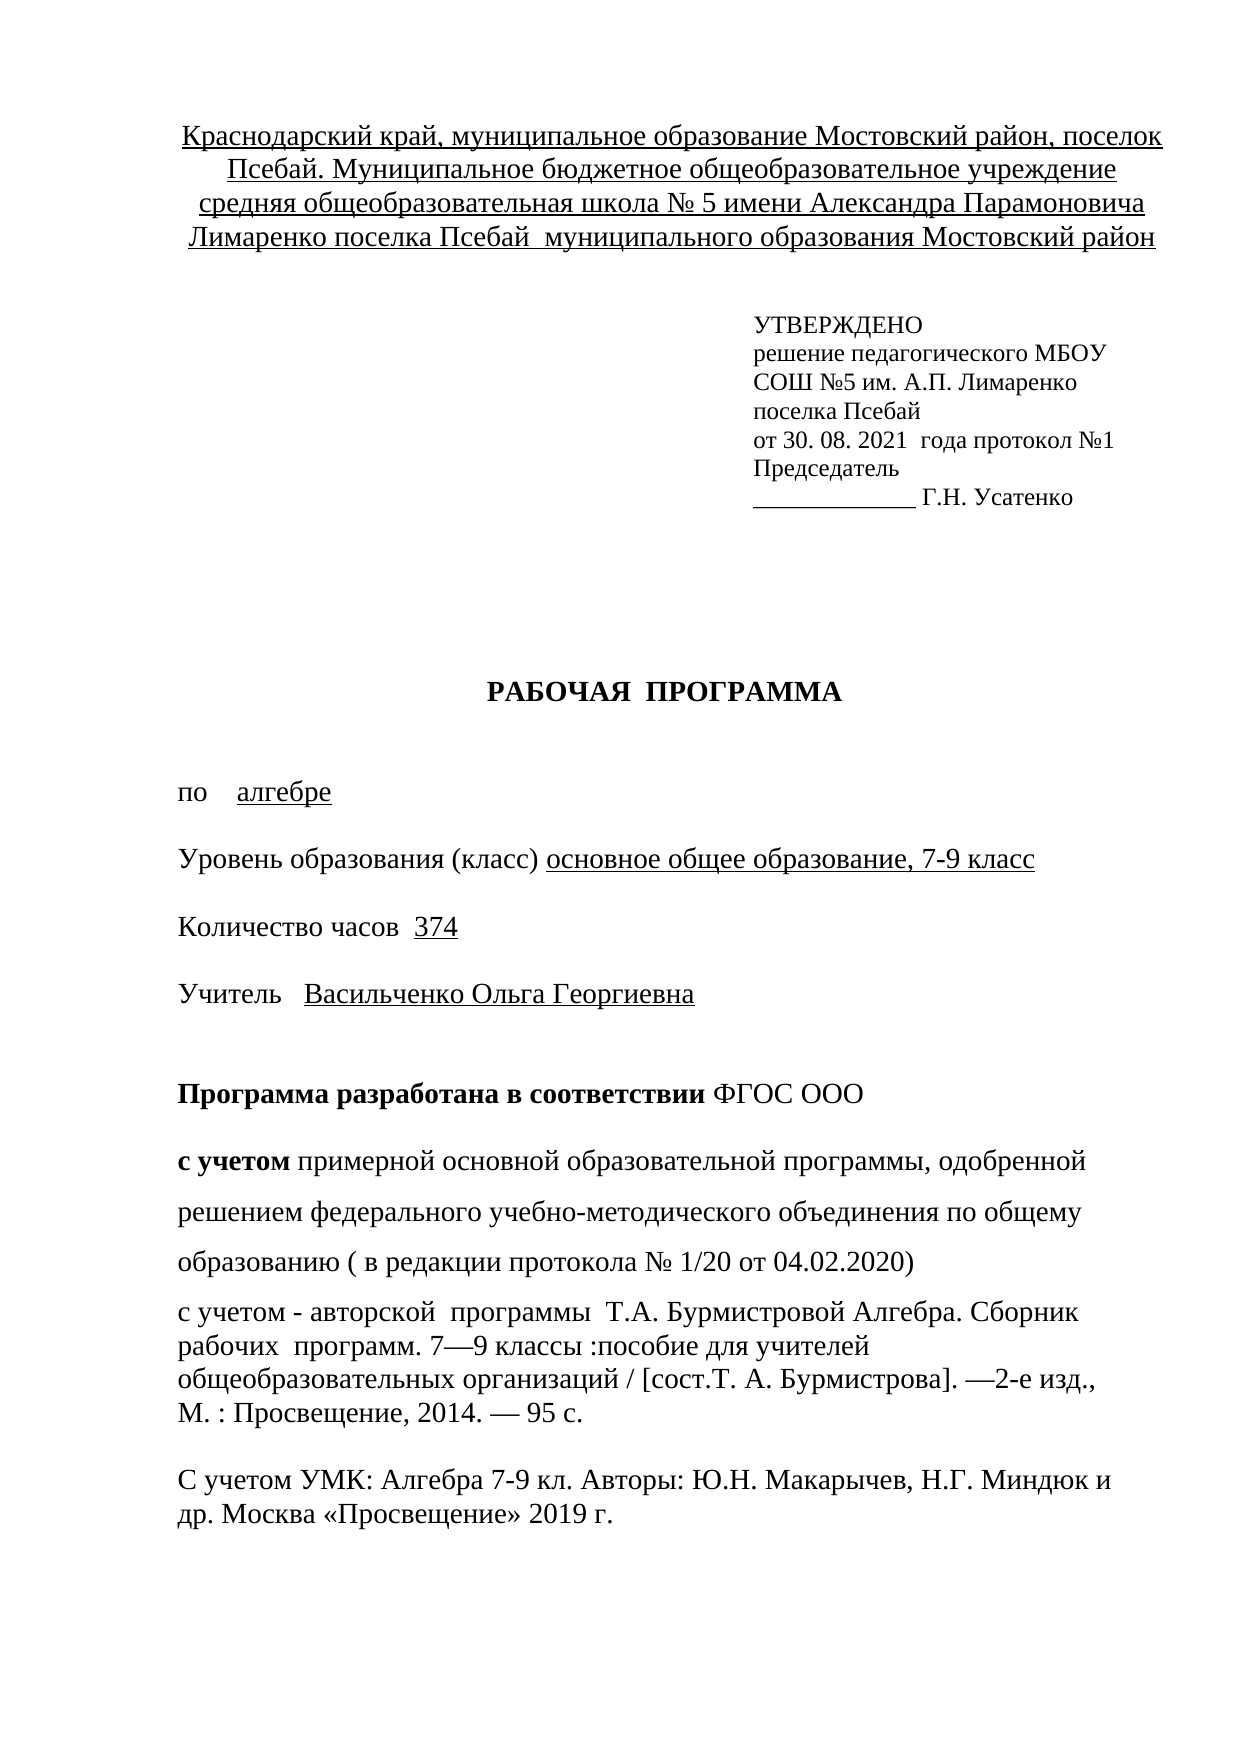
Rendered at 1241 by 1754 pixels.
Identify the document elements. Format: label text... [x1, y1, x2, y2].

text по алгебре [177, 774, 1152, 808]
text РАБОЧАЯ ПРОГРАММА [177, 674, 1152, 707]
text решение педагогического МБОУ СОШ №5 им. А.П. Лимаренко поселка Псебай [753, 338, 1152, 425]
text от 30. 08. 2021 года протокол №1 [753, 425, 1152, 453]
text Программа разработана в соответствии ФГОС ООО [177, 1076, 1152, 1110]
text УТВЕРЖДЕНО [753, 310, 1152, 338]
text С учетом УМК: Алгебра 7-9 кл. Авторы: Ю.Н. Макарычев, Н.Г. Миндюк и др. Москва «Просвещение» 2019 г. [177, 1462, 1152, 1529]
text Краснодарский край, муниципальное образование Мостовский район, поселок Псебай. Муниципальное бюджетное общеобразовательное учреждение средняя общеобразовательная школа № 5 имени Александра Парамоновича Лимаренко поселка Псебай муниципального образования Мостовский район [177, 118, 1167, 252]
text _____________ Г.Н. Усатенко [753, 482, 1152, 511]
text Уровень образования (класс) основное общее образование, 7-9 класс [177, 842, 1152, 875]
text Учитель Васильченко Ольга Георгиевна [177, 976, 1152, 1009]
text с учетом примерной основной образовательной программы, одобренной решением федерального учебно-методического объединения по общему образованию ( в редакции протокола № 1/20 от 04.02.2020) [177, 1143, 1152, 1278]
text Количество часов 374 [177, 909, 1152, 942]
text Председатель [753, 453, 1152, 482]
text с учетом - авторской программы Т.А. Бурмистровой Алгебра. Сборник рабочих программ. 7—9 классы :пособие для учителей общеобразовательных организаций / [сост.Т. А. Бурмистрова]. —2-е изд., М. : Просвещение, 2014. — 95 с. [177, 1294, 1152, 1429]
